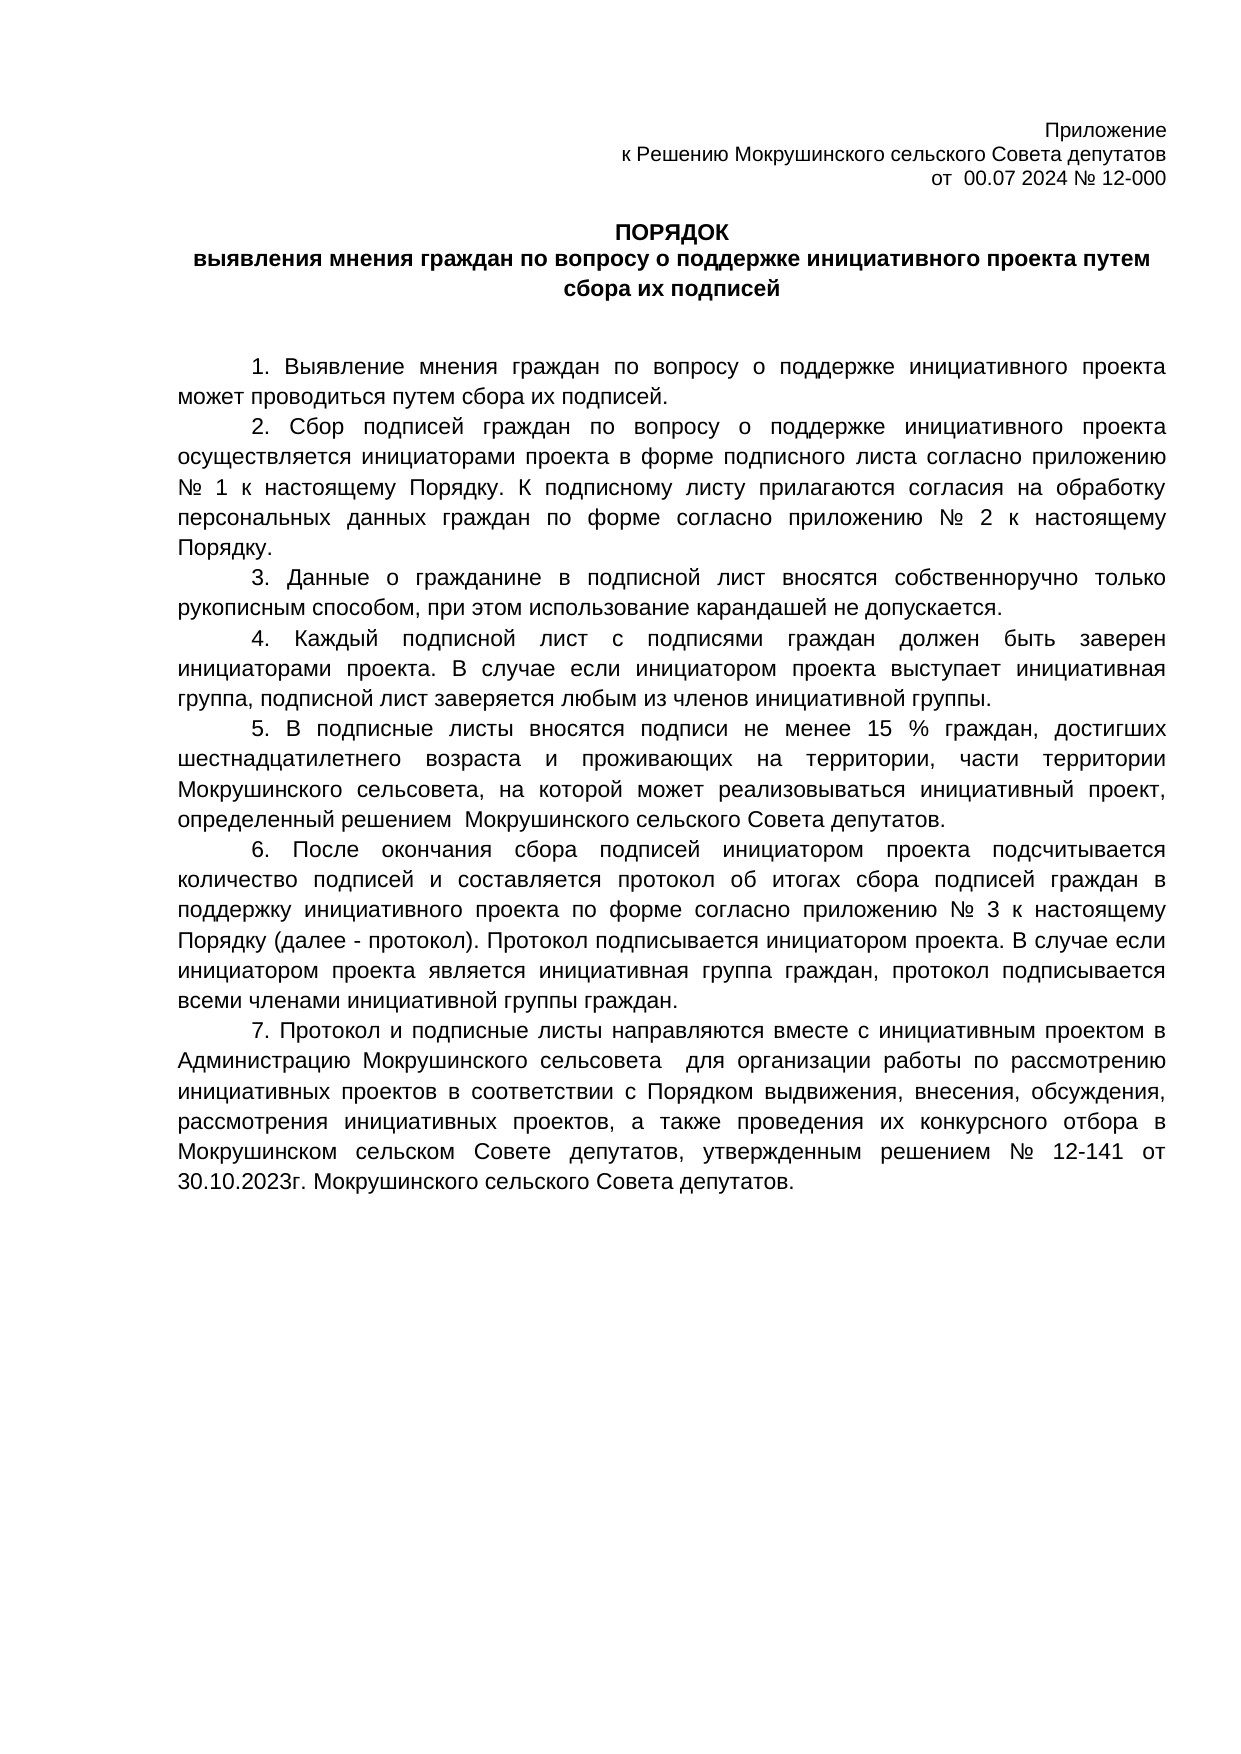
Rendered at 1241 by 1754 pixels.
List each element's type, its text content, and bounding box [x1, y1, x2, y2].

text 2. Сбор подписей граждан по вопросу о поддержке инициативного проекта осуществляется инициаторами проекта в форме подписного листа согласно приложению № 1 к настоящему Порядку. К подписному листу прилагаются согласия на обработку персональных данных граждан по форме согласно приложению № 2 к настоящему Порядку. [177, 413, 1167, 560]
text 1. Выявление мнения граждан по вопросу о поддержке инициативного проекта может проводиться путем сбора их подписей. [177, 353, 1167, 409]
text 3. Данные о гражданине в подписной лист вносятся собственноручно только рукописным способом, при этом использование карандашей не допускается. [177, 564, 1167, 621]
text выявления мнения граждан по вопросу о поддержке инициативного проекта путем сбора их подписей [177, 245, 1167, 302]
text 4. Каждый подписной лист с подписями граждан должен быть заверен инициаторами проекта. В случае если инициатором проекта выступает инициативная группа, подписной лист заверяется любым из членов инициативной группы. [177, 624, 1167, 711]
text к Решению Мокрушинского сельского Совета депутатов [177, 142, 1167, 166]
text от 00.07 2024 № 12-000 [177, 166, 1167, 190]
text 6. После окончания сбора подписей инициатором проекта подсчитывается количество подписей и составляется протокол об итогах сбора подписей граждан в поддержку инициативного проекта по форме согласно приложению № 3 к настоящему Порядку (далее - протокол). Протокол подписывается инициатором проекта. В случае если инициатором проекта является инициативная группа граждан, протокол подписывается всеми членами инициативной группы граждан. [177, 836, 1167, 1013]
text 7. Протокол и подписные листы направляются вместе с инициативным проектом в Администрацию Мокрушинского сельсовета для организации работы по рассмотрению инициативных проектов в соответствии с Порядком выдвижения, внесения, обсуждения, рассмотрения инициативных проектов, а также проведения их конкурсного отбора в Мокрушинском сельском Совете депутатов, утвержденным решением № 12-141 от 30.10.2023г. Мокрушинского сельского Совета депутатов. [177, 1017, 1167, 1195]
text ПОРЯДОК [177, 219, 1167, 245]
text 5. В подписные листы вносятся подписи не менее 15 % граждан, достигших шестнадцатилетнего возраста и проживающих на территории, части территории Мокрушинского сельсовета, на которой может реализовываться инициативный проект, определенный решением Мокрушинского сельского Совета депутатов. [177, 715, 1167, 832]
text Приложение [177, 118, 1167, 142]
